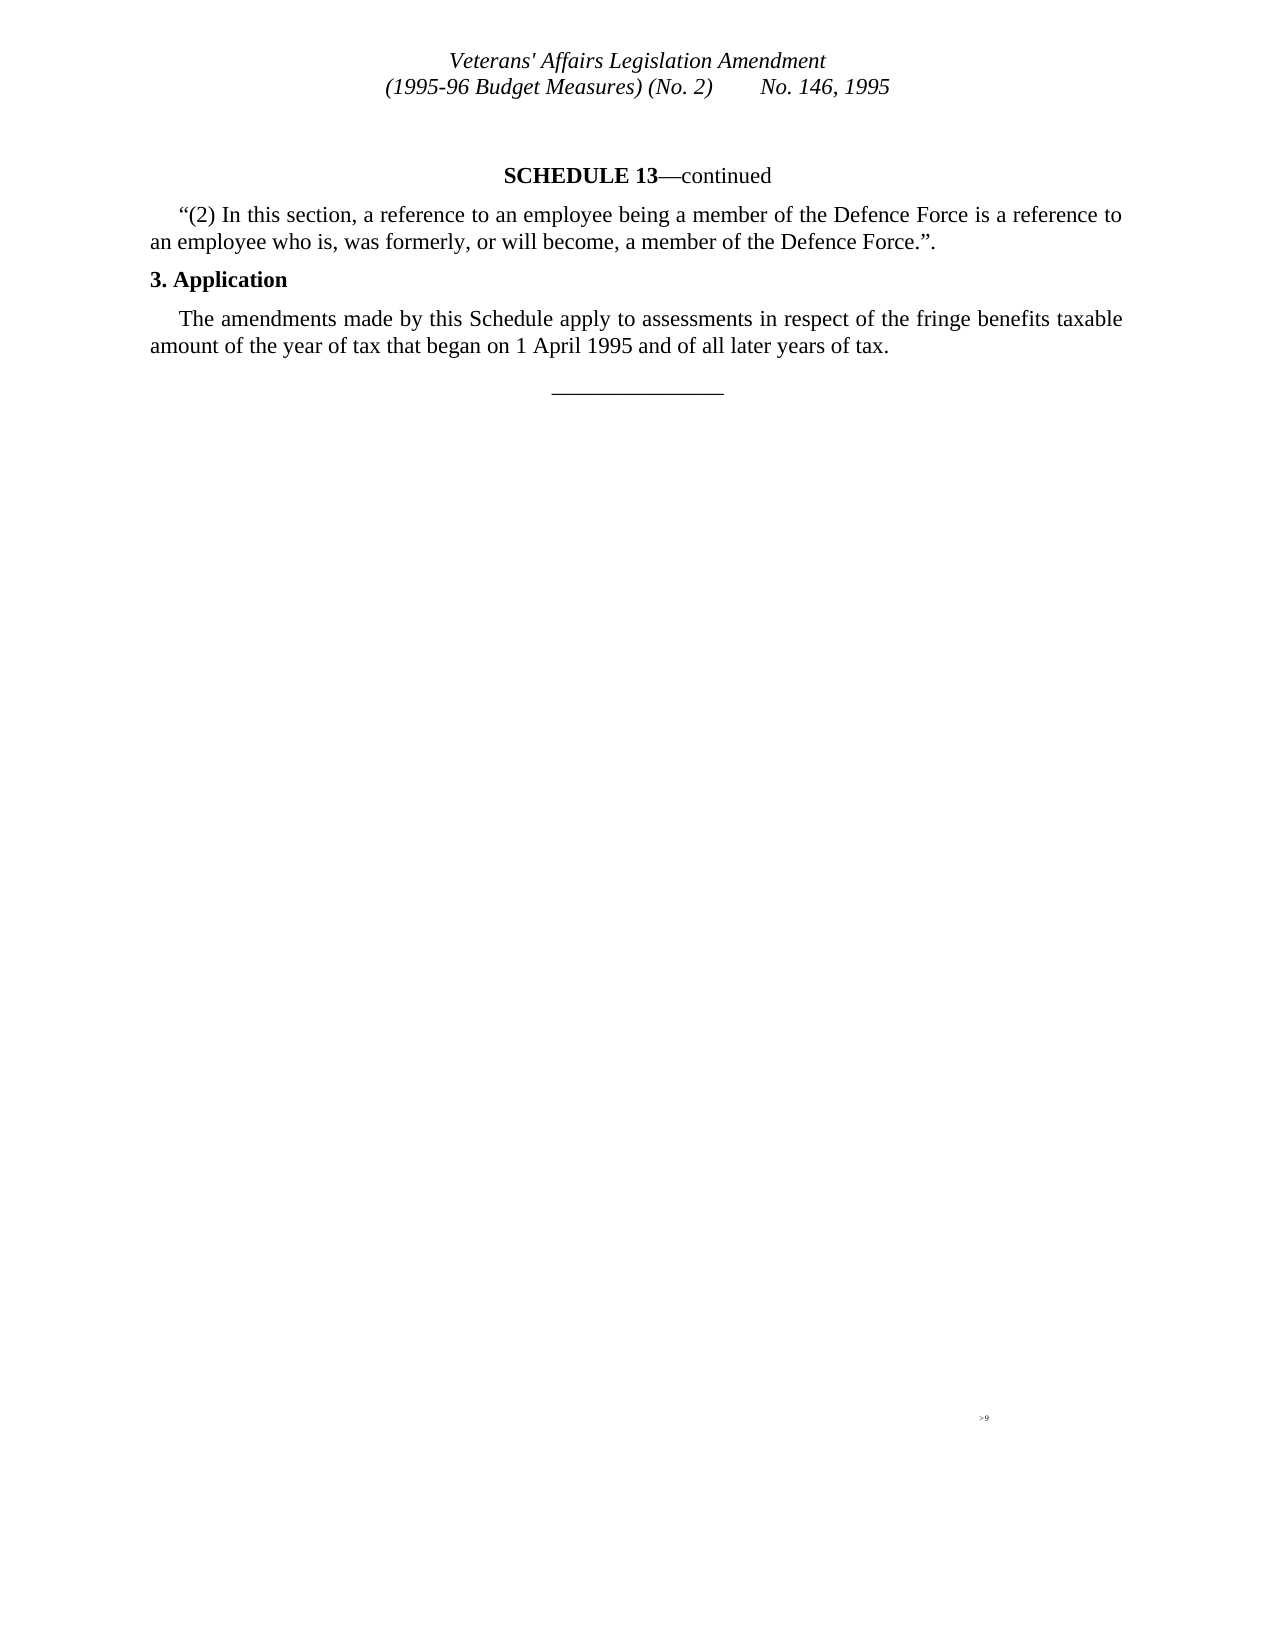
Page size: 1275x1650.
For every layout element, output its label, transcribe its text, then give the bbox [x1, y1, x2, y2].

text The amendments made by this Schedule apply to assessments in respect of the fringe benefits taxable amount of the year of tax that began on 1 April 1995 and of all later years of tax. [150, 305, 1125, 358]
text 3. Application [150, 267, 1125, 293]
text “(2) In this section, a reference to an employee being a member of the Defence Force is a reference to an employee who is, was formerly, or will become, a member of the Defence Force.”. [150, 201, 1125, 254]
text _______________ [150, 371, 1125, 397]
text SCHEDULE 13—continued [150, 162, 1125, 189]
